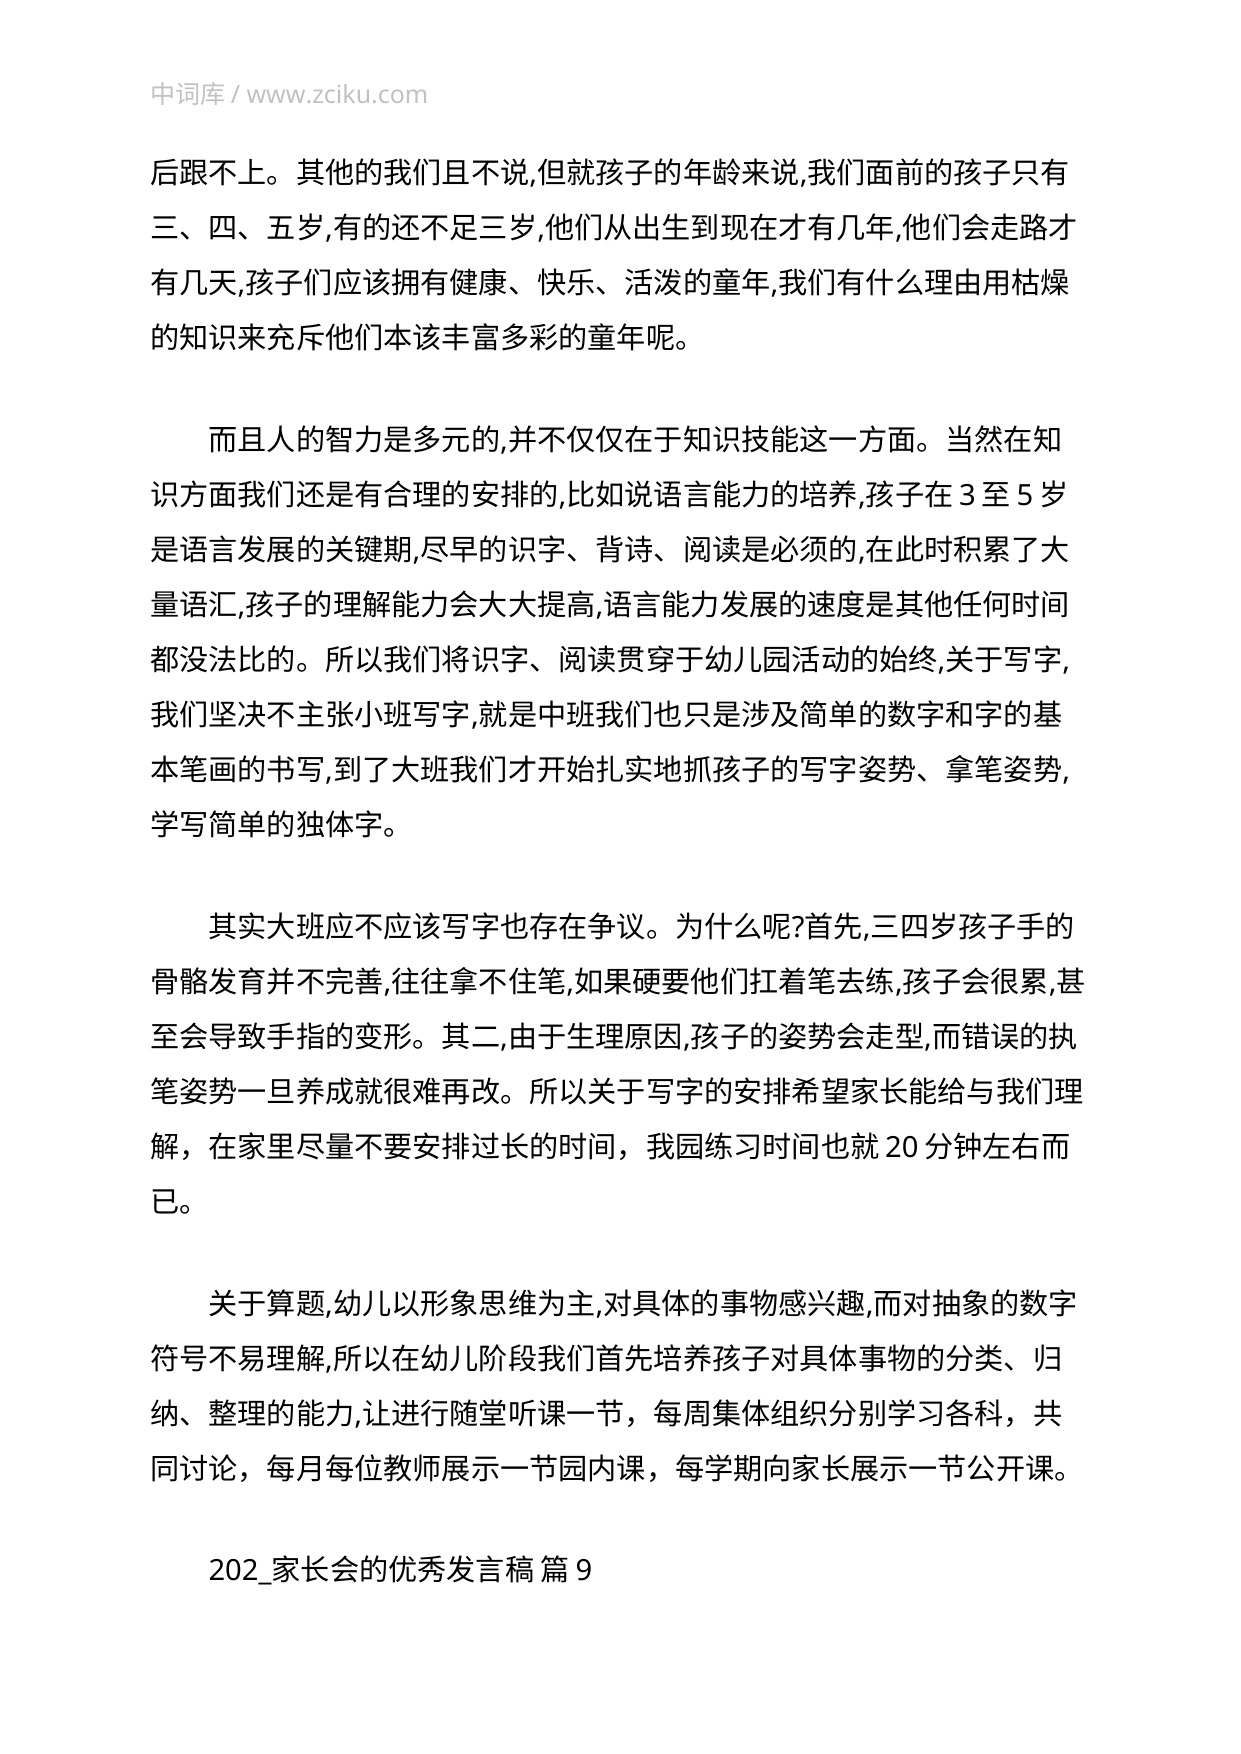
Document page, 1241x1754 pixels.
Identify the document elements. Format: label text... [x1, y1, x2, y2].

text 其实大班应不应该写字也存在争议。为什么呢?首先,三四岁孩子手的骨骼发育并不完善,往往拿不住笔,如果硬要他们扛着笔去练,孩子会很累,甚至会导致手指的变形。其二,由于生理原因,孩子的姿势会走型,而错误的执笔姿势一旦养成就很难再改。所以关于写字的安排希望家长能给与我们理解，在家里尽量不要安排过长的时间，我园练习时间也就20分钟左右而已。 [150, 903, 1090, 1221]
text 关于算题,幼儿以形象思维为主,对具体的事物感兴趣,而对抽象的数字符号不易理解,所以在幼儿阶段我们首先培养孩子对具体事物的分类、归纳、整理的能力,让进行随堂听课一节，每周集体组织分别学习各科，共同讨论，每月每位教师展示一节园内课，每学期向家长展示一节公开课。 [150, 1280, 1090, 1487]
text 而且人的智力是多元的,并不仅仅在于知识技能这一方面。当然在知识方面我们还是有合理的安排的,比如说语言能力的培养,孩子在3至5岁是语言发展的关键期,尽早的识字、背诗、阅读是必须的,在此时积累了大量语汇,孩子的理解能力会大大提高,语言能力发展的速度是其他任何时间都没法比的。所以我们将识字、阅读贯穿于幼儿园活动的始终,关于写字,我们坚决不主张小班写字,就是中班我们也只是涉及简单的数字和字的基本笔画的书写,到了大班我们才开始扎实地抓孩子的写字姿势、拿笔姿势,学写简单的独体字。 [150, 417, 1090, 844]
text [150, 150, 1090, 357]
text 202_家长会的优秀发言稿 篇9 [150, 1547, 1090, 1589]
